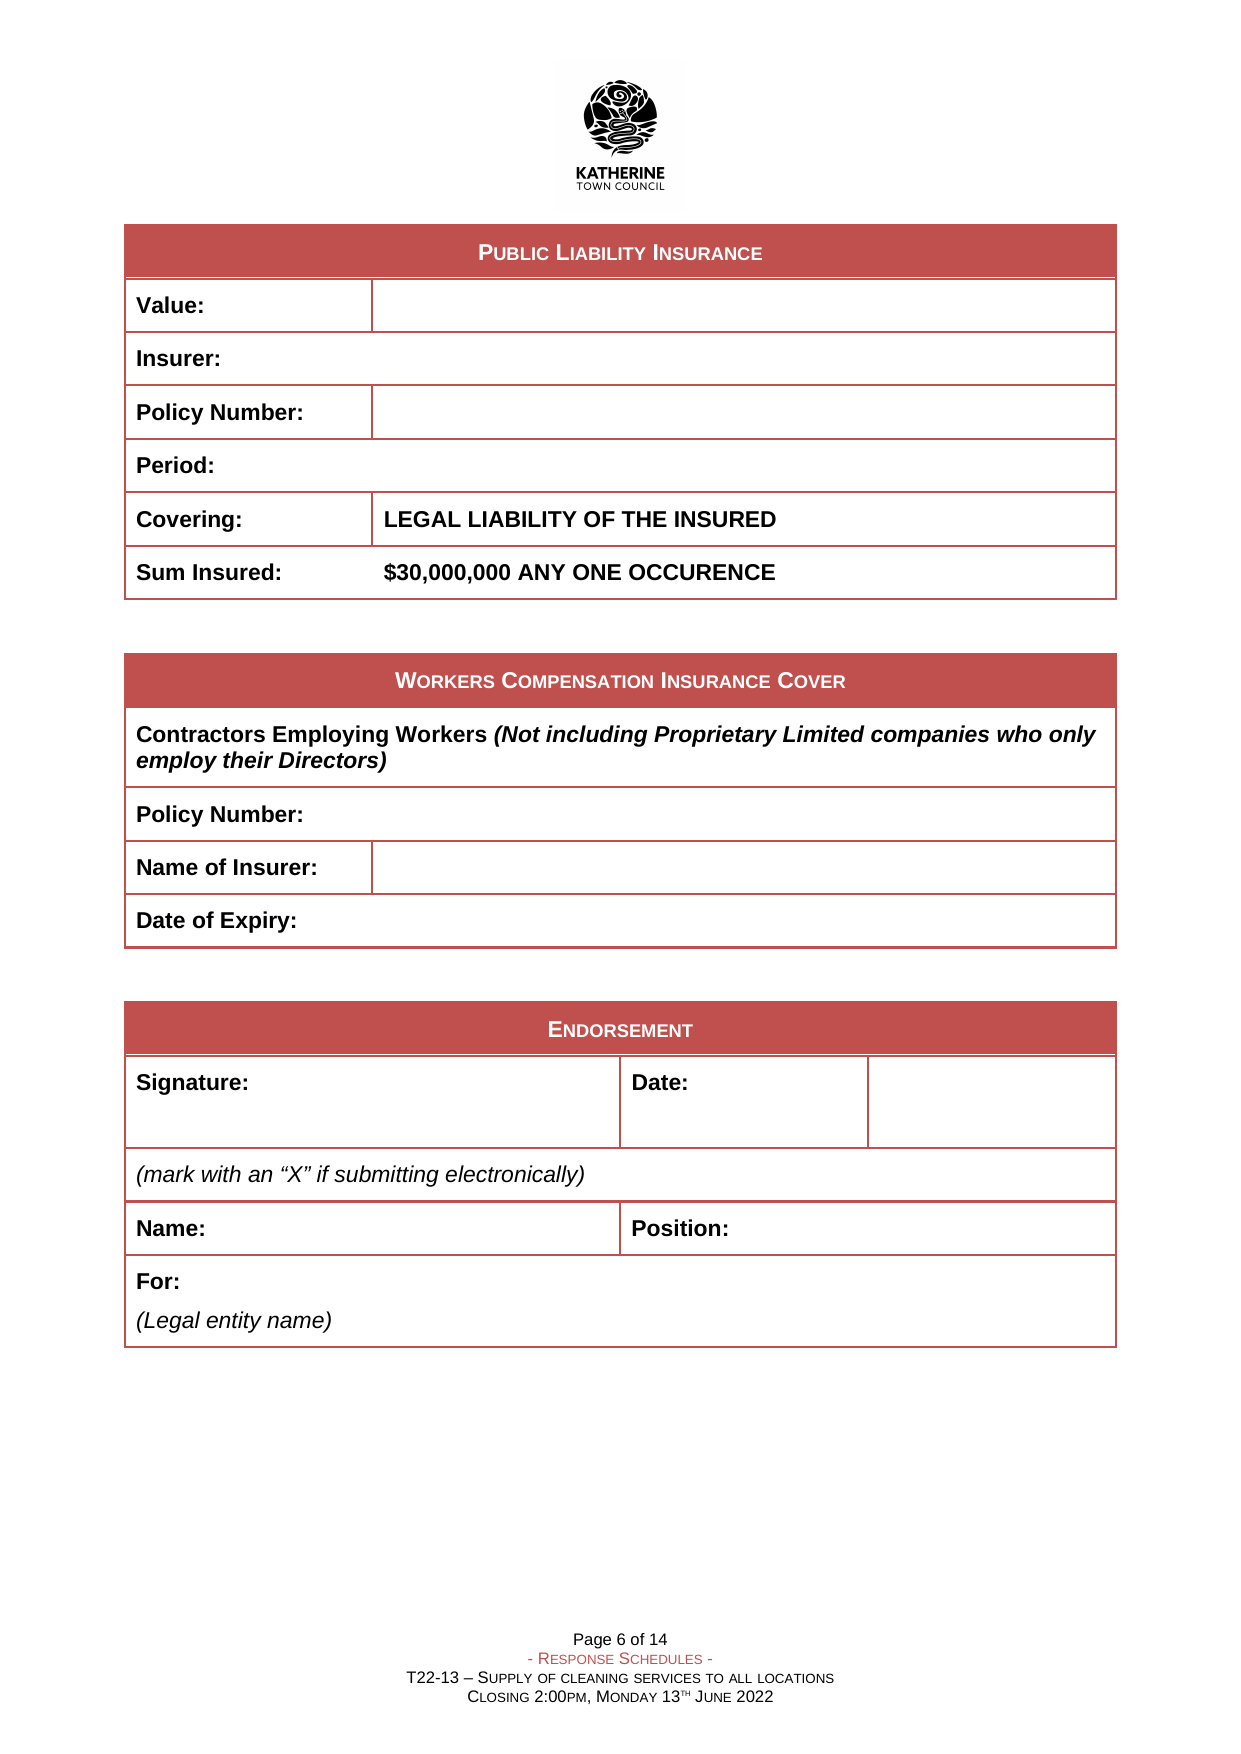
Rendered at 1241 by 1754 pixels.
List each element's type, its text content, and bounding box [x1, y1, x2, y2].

table_cell Value: [126, 280, 371, 331]
table_cell LEGAL LIABILITY OF THE INSURED [373, 493, 1115, 544]
table_cell Policy Number: [126, 788, 372, 839]
table_cell [372, 333, 1115, 384]
table_cell Name of Insurer: [126, 842, 371, 893]
table_cell Contractors Employing Workers (Not including Proprietary Limited companies who only employ their Directors) [126, 708, 1115, 786]
table_cell [372, 1057, 619, 1147]
table_cell [373, 386, 1115, 438]
table_cell Insurer: [126, 333, 372, 384]
table_cell Covering: [126, 493, 371, 544]
table_cell (mark with an “X” if submitting electronically) [126, 1149, 868, 1200]
table_header Workers Compensation Insurance Cover [126, 655, 1115, 706]
table_cell $30,000,000 ANY ONE OCCURENCE [372, 547, 1115, 598]
table_cell [373, 842, 1115, 893]
table_cell Policy Number: [126, 386, 371, 438]
table_cell Name: [126, 1203, 619, 1254]
table_cell [373, 280, 1115, 331]
table_cell Date of Expiry: [126, 895, 372, 946]
table_cell [868, 1149, 1115, 1200]
table_cell Date: [621, 1057, 867, 1147]
table_header Public Liability Insurance [126, 226, 1115, 277]
table_cell Sum Insured: [126, 547, 372, 598]
picture [555, 59, 686, 212]
table_header Endorsement [126, 1003, 1115, 1054]
table_cell [372, 895, 1115, 946]
table_cell Position: [621, 1203, 1115, 1254]
table_cell [869, 1057, 1115, 1147]
table_cell Period: [126, 440, 372, 491]
table_cell Signature: [126, 1057, 372, 1147]
table_cell [372, 788, 1115, 839]
table_cell [372, 440, 1115, 491]
table_cell For: (Legal entity name) [126, 1256, 1115, 1346]
